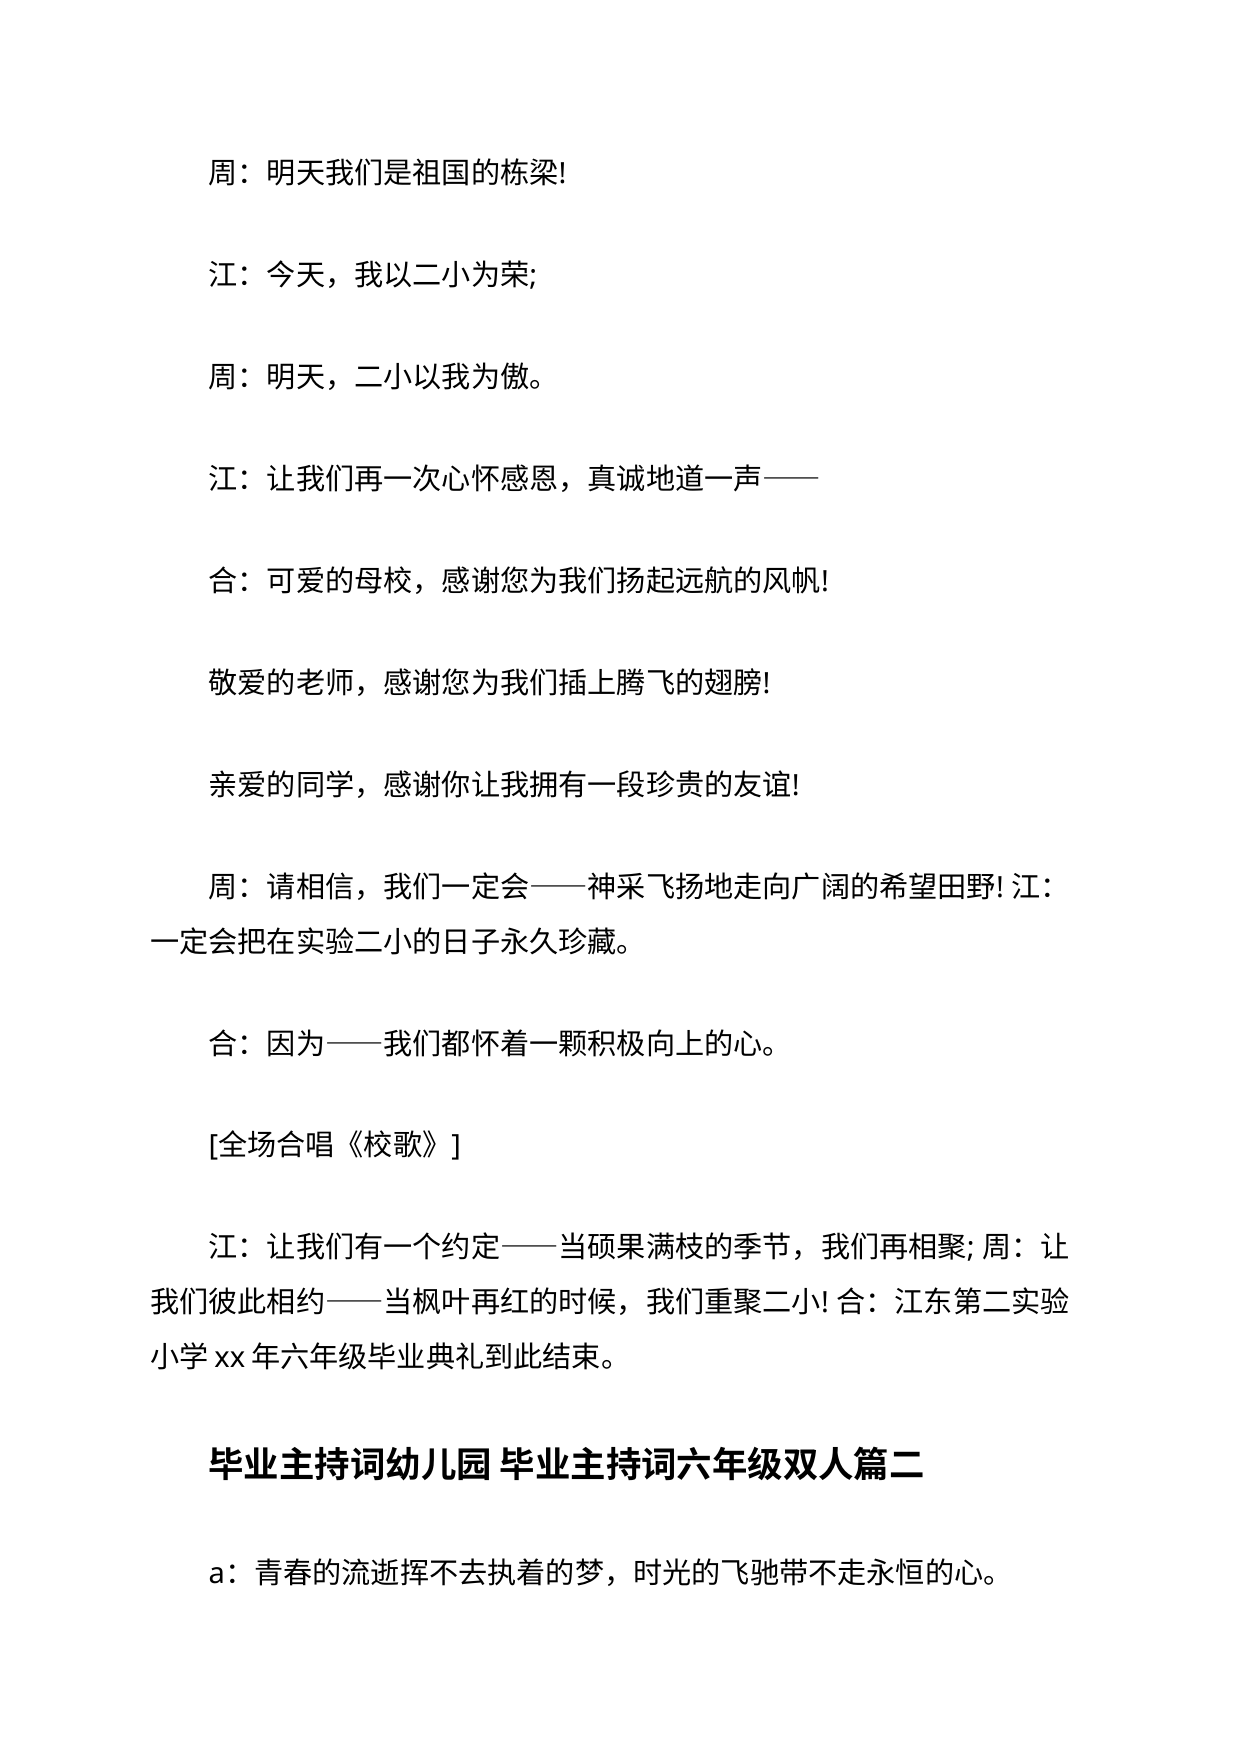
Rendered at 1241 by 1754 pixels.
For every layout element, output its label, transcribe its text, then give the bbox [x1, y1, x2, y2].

text 毕业主持词幼儿园 毕业主持词六年级双人篇二 [150, 1436, 1090, 1487]
text a：青春的流逝挥不去执着的梦，时光的飞驰带不走永恒的心。 [150, 1549, 1090, 1592]
text 合：可爱的母校，感谢您为我们扬起远航的风帆! [150, 557, 1090, 600]
text 敬爱的老师，感谢您为我们插上腾飞的翅膀! [150, 659, 1090, 702]
text [全场合唱《校歌》] [150, 1122, 1090, 1164]
text 江：让我们有一个约定——当硕果满枝的季节，我们再相聚; 周：让我们彼此相约——当枫叶再红的时候，我们重聚二小! 合：江东第二实验小学xx年六年级毕业典礼到此结束。 [150, 1224, 1090, 1376]
text 亲爱的同学，感谢你让我拥有一段珍贵的友谊! [150, 761, 1090, 804]
text 合：因为——我们都怀着一颗积极向上的心。 [150, 1020, 1090, 1062]
text 周：明天我们是祖国的栋梁! [150, 150, 1090, 192]
text 江：让我们再一次心怀感恩，真诚地道一声—— [150, 456, 1090, 498]
text 周：请相信，我们一定会——神采飞扬地走向广阔的希望田野! 江：一定会把在实验二小的日子永久珍藏。 [150, 863, 1090, 961]
text 江：今天，我以二小为荣; [150, 252, 1090, 294]
text 周：明天，二小以我为傲。 [150, 354, 1090, 396]
